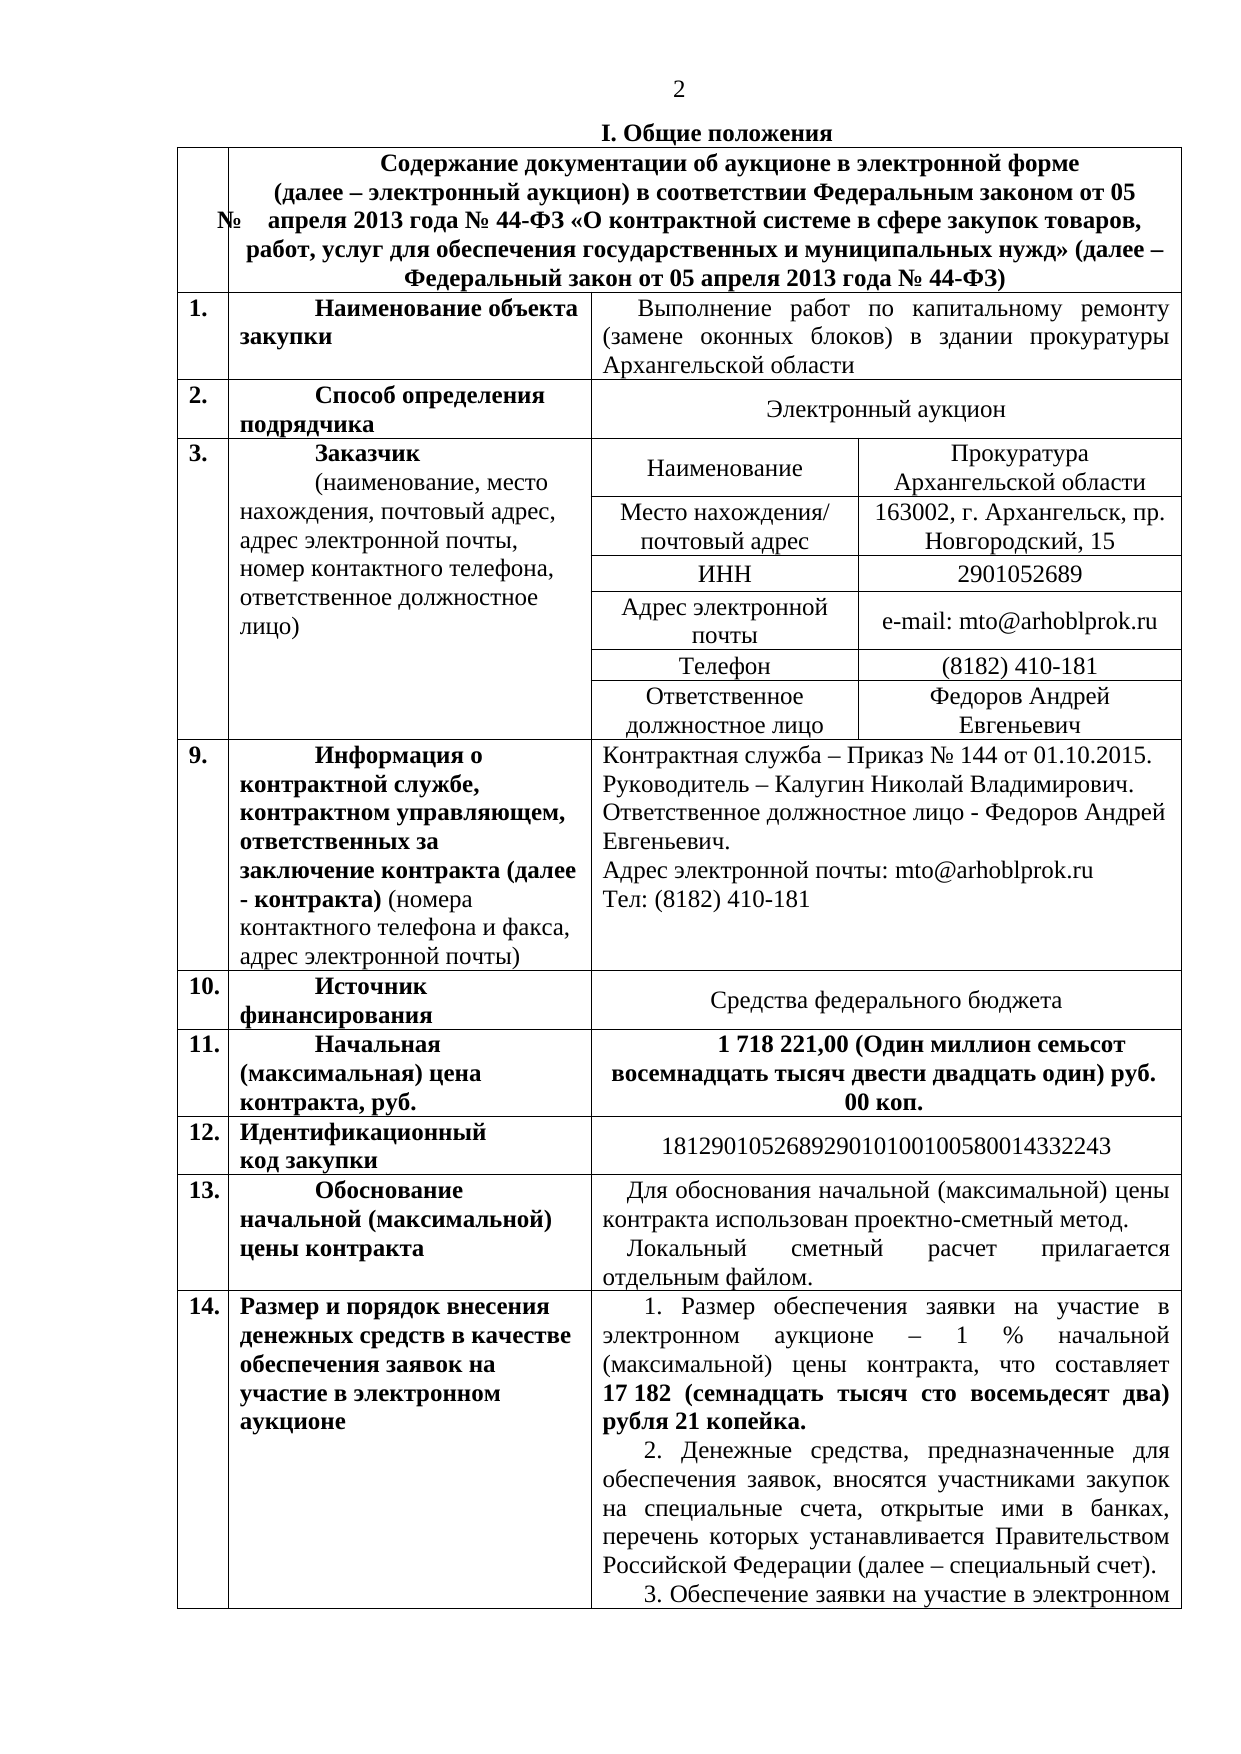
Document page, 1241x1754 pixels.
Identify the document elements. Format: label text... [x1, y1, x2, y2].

table_cell [178, 1117, 228, 1174]
table_header Содержание документации об аукционе в электронной форме (далее – электронный аукцион) в соответствии Федеральным законом от 05 апреля 2013 года № 44-ФЗ «О контрактной системе в сфере закупок товаров, работ, услуг для обеспечения государственных и муниципальных нужд» (далее – Федеральный закон от 05 апреля 2013 года № 44-ФЗ) [229, 148, 1181, 292]
table_header № [178, 148, 228, 292]
title I. Общие положения [177, 118, 1181, 147]
table_cell [178, 293, 228, 379]
table_cell 2901052689 [859, 556, 1181, 591]
table_cell [178, 1030, 228, 1116]
table_cell Прокуратура Архангельской области [859, 439, 1181, 496]
table_cell Источник финансирования [229, 971, 591, 1028]
table_cell Место нахождения/ почтовый адрес [592, 497, 858, 554]
table_cell [859, 681, 1181, 739]
table_cell Наименование объекта закупки [229, 293, 591, 379]
table_cell (8182) 410-181 [859, 650, 1181, 680]
table_cell Информация о контрактной службе, контрактном управляющем, ответственных за заключение контракта (далее - контракта) (номера контактного телефона и факса, адрес электронной почты) [229, 740, 591, 970]
table_cell 163002, г. Архангельск, пр. Новгородский, 15 [859, 497, 1181, 554]
table_cell Наименование [592, 439, 858, 496]
table_cell [178, 971, 228, 1028]
table_cell [178, 740, 228, 970]
table_cell Для обоснования начальной (максимальной) цены контракта использован проектно-сметный метод. Локальный сметный расчет прилагается отдельным файлом. [592, 1175, 1181, 1290]
table_cell Обоснование начальной (максимальной) цены контракта [229, 1175, 591, 1290]
table_cell Идентификационный код закупки [229, 1117, 591, 1174]
table_cell Телефон [592, 650, 858, 680]
table_cell Контрактная служба – Приказ № 144 от 01.10.2015. Руководитель – Калугин Николай Владимирович. Ответственное должностное лицо - . Адрес электронной почты: mto@arhoblprok.ru Тел: (8182) 410-181 [592, 740, 1181, 970]
table_cell Начальная (максимальная) цена контракта, руб. [229, 1030, 591, 1116]
table_cell [178, 1291, 228, 1608]
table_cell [592, 1291, 1181, 1608]
table_cell Адрес электронной почты [592, 592, 858, 649]
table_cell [229, 1291, 591, 1608]
table_cell [178, 1175, 228, 1290]
table_cell Ответственное должностное лицо [592, 681, 858, 739]
table_cell Средства федерального бюджета [592, 971, 1181, 1028]
table_cell Способ определения подрядчика [229, 380, 591, 437]
table_cell Заказчик (наименование, место нахождения, почтовый адрес, адрес электронной почты, номер контактного телефона, ответственное должностное лицо) [229, 439, 591, 739]
table_cell 1 718 221,00 (Один миллион семьсот восемнадцать тысяч двести двадцать один) руб. 00 коп. [592, 1030, 1181, 1116]
table_cell 181290105268929010100100580014332243 [592, 1117, 1181, 1174]
table_cell [178, 380, 228, 437]
table_cell [178, 439, 228, 739]
table_cell e-mail: mto@arhoblprok.ru [859, 592, 1181, 649]
table_cell ИНН [592, 556, 858, 591]
table_cell Выполнение работ по капитальному ремонту (замене оконных блоков) в здании прокуратуры Архангельской области [592, 293, 1181, 379]
table_cell Электронный аукцион [592, 380, 1181, 437]
